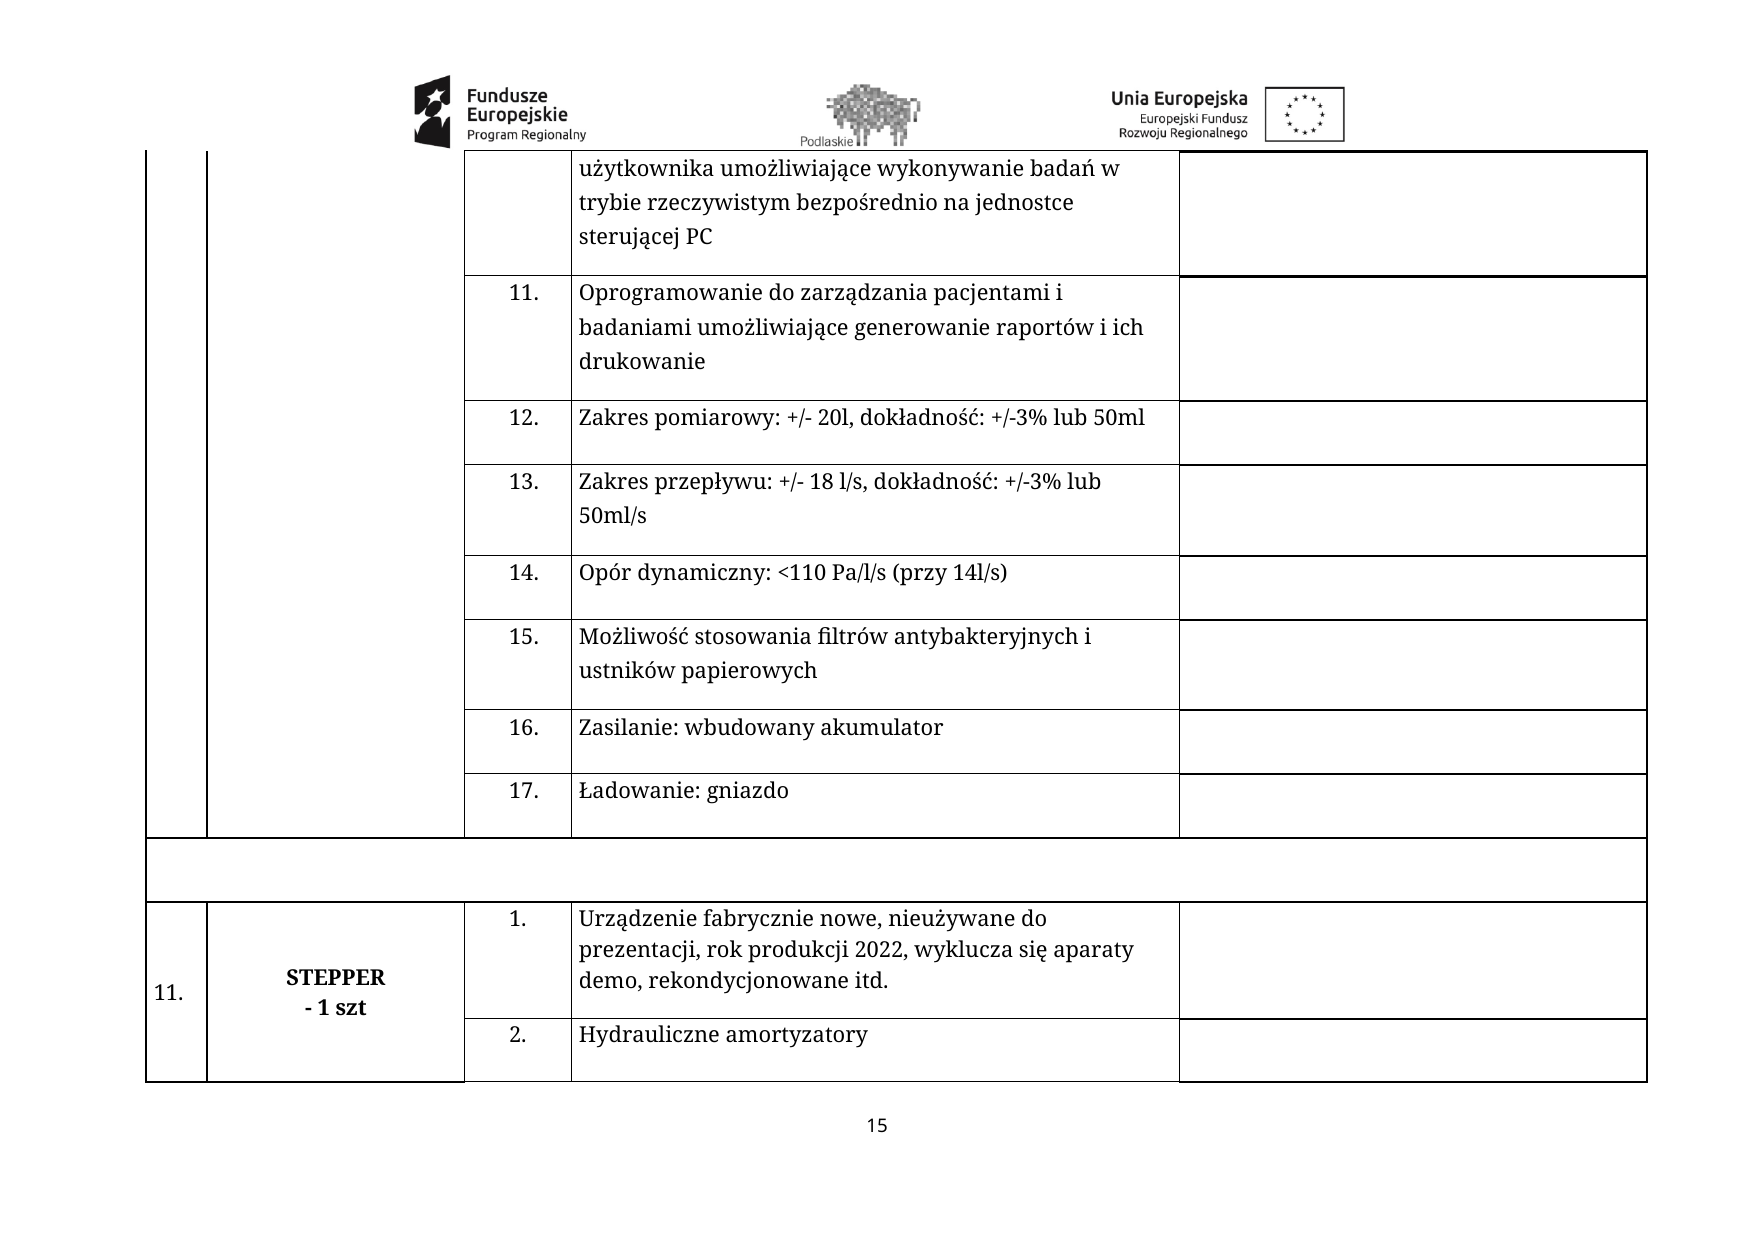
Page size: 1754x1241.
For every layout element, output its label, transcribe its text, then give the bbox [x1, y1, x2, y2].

table_cell [465, 465, 571, 555]
table_cell [465, 774, 571, 837]
table_cell [1180, 775, 1646, 837]
table_cell [1180, 557, 1646, 619]
table_cell [1180, 278, 1646, 400]
table_cell [465, 903, 571, 1017]
table_cell Zasilanie: wbudowany akumulator [572, 710, 1179, 773]
table_cell Urządzenie fabrycznie nowe, nieużywane do prezentacji, rok produkcji 2022, wyklucza się aparaty demo, rekondycjonowane itd. [572, 903, 1179, 1017]
table_cell Oprogramowanie do zarządzania pacjentami i badaniami umożliwiające generowanie raportów i ich drukowanie [572, 276, 1179, 400]
table_cell Zakres pomiarowy: +/- 20l, dokładność: +/-3% lub 50ml [572, 401, 1179, 464]
table_cell [465, 620, 571, 709]
table_cell [465, 1019, 571, 1081]
table_cell [465, 276, 571, 400]
table_cell Hydrauliczne amortyzatory [572, 1019, 1179, 1081]
table_cell [1180, 621, 1646, 709]
table_cell [1180, 903, 1646, 1017]
table_cell [465, 710, 571, 773]
table_cell [1180, 466, 1646, 555]
table_cell [147, 839, 1646, 901]
table_cell [1180, 153, 1646, 275]
table_cell Zakres przepływu: +/- 18 l/s, dokładność: +/-3% lub 50ml/s [572, 465, 1179, 555]
table_cell [465, 556, 571, 619]
table_cell [1180, 1020, 1646, 1081]
table_cell Oprogramowanie komputerowe z interfejsem użytkownika umożliwiające wykonywanie badań w trybie rzeczywistym bezpośrednio na jednostce sterującej PC [572, 151, 1179, 275]
table_cell [1180, 711, 1646, 773]
table_cell 11. [147, 903, 206, 1081]
table_cell [465, 401, 571, 464]
table_cell [465, 151, 571, 275]
table_cell Opór dynamiczny: <110 Pa/l/s (przy 14l/s) [572, 556, 1179, 619]
table_cell STEPPER - 1 szt [208, 903, 464, 1081]
table_cell Możliwość stosowania filtrów antybakteryjnych i ustników papierowych [572, 620, 1179, 709]
table_cell [1180, 402, 1646, 464]
table_cell Ładowanie: gniazdo [572, 774, 1179, 837]
picture [405, 73, 1349, 151]
